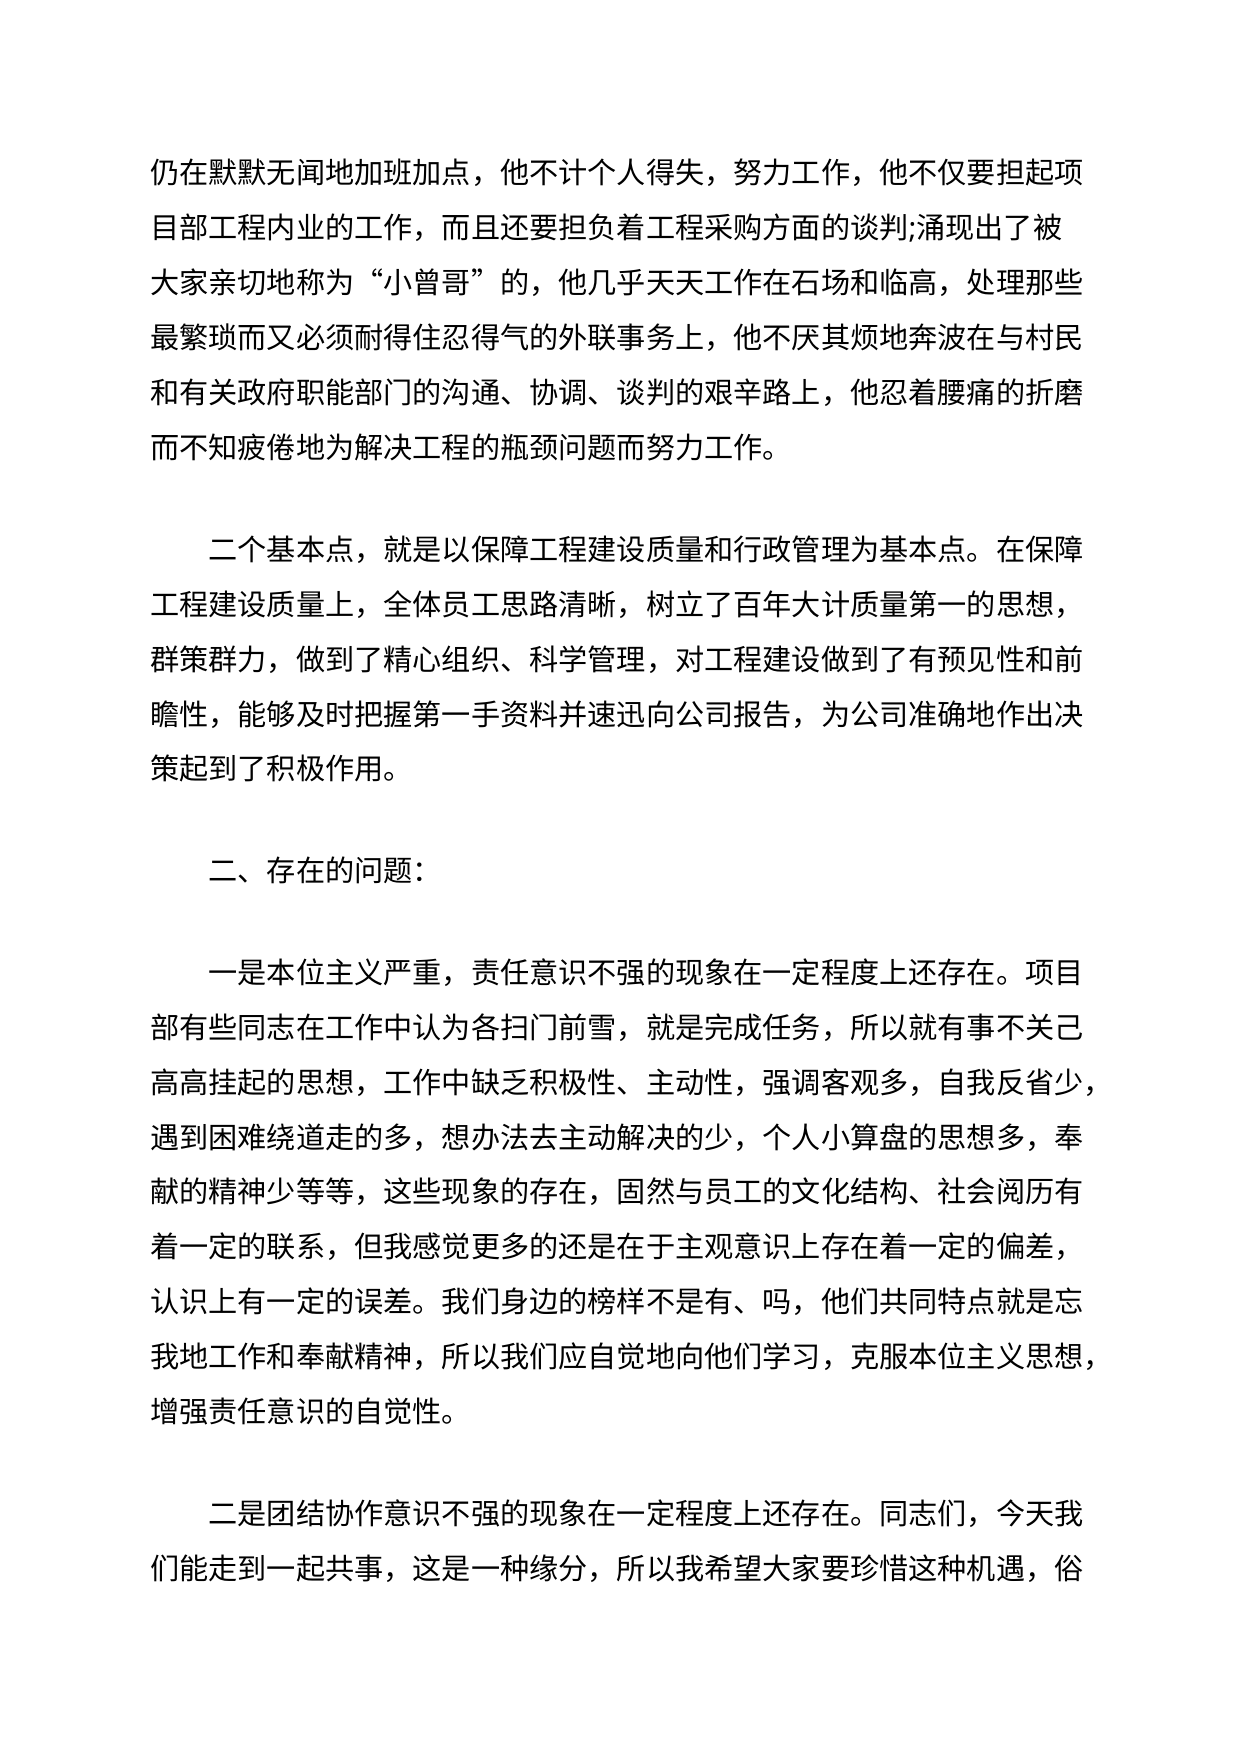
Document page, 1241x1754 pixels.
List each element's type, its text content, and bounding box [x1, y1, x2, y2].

text 一是本位主义严重，责任意识不强的现象在一定程度上还存在。项目部有些同志在工作中认为各扫门前雪，就是完成任务，所以就有事不关己高高挂起的思想，工作中缺乏积极性、主动性，强调客观多，自我反省少，遇到困难绕道走的多，想办法去主动解决的少，个人小算盘的思想多，奉献的精神少等等，这些现象的存在，固然与员工的文化结构、社会阅历有着一定的联系，但我感觉更多的还是在于主观意识上存在着一定的偏差，认识上有一定的误差。我们身边的榜样不是有、吗，他们共同特点就是忘我地工作和奉献精神，所以我们应自觉地向他们学习，克服本位主义思想，增强责任意识的自觉性。 [150, 949, 1090, 1431]
text 二、存在的问题： [150, 848, 1090, 890]
text 二个基本点，就是以保障工程建设质量和行政管理为基本点。在保障工程建设质量上，全体员工思路清晰，树立了百年大计质量第一的思想，群策群力，做到了精心组织、科学管理，对工程建设做到了有预见性和前瞻性，能够及时把握第一手资料并速迅向公司报告，为公司准确地作出决策起到了积极作用。 [150, 526, 1090, 788]
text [150, 1490, 1090, 1588]
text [150, 150, 1090, 467]
